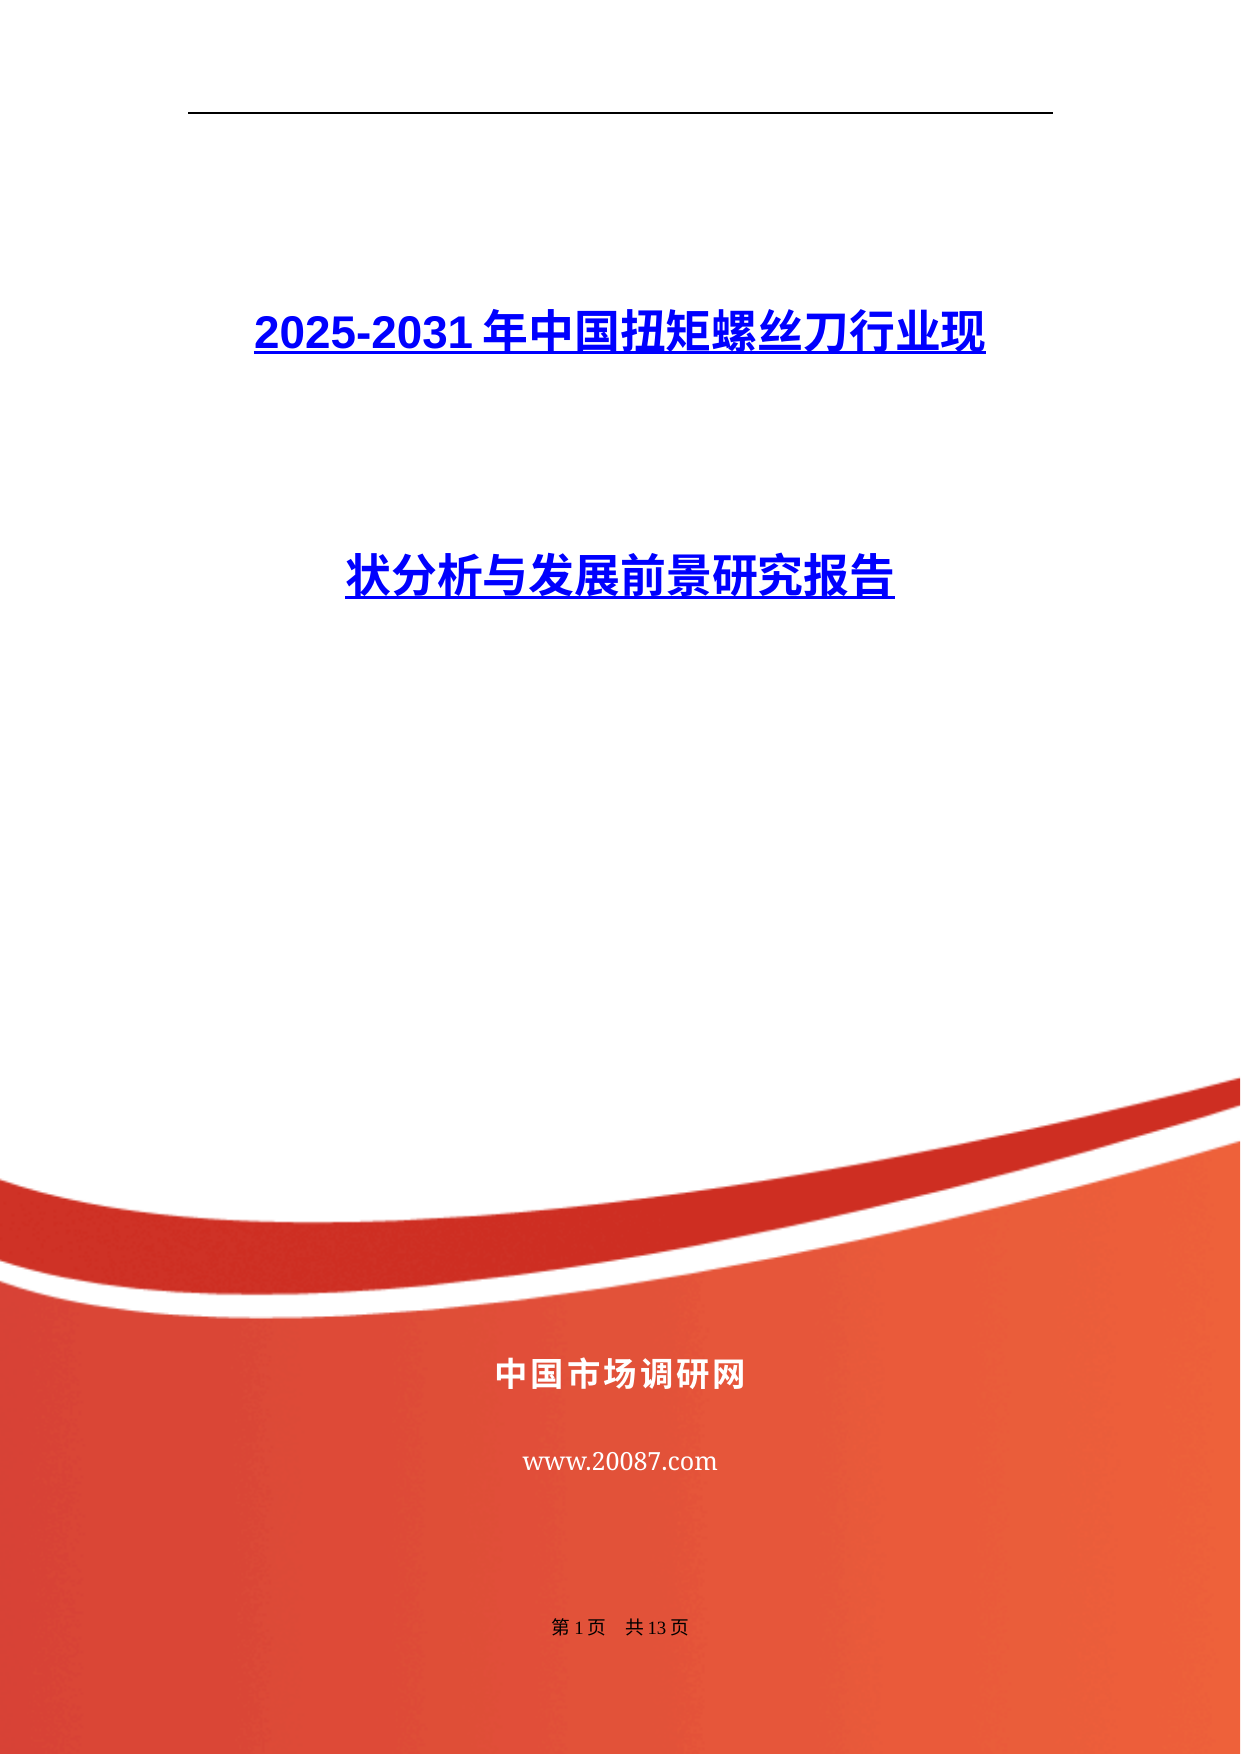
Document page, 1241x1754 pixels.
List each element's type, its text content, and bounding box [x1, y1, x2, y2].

subtitle 中国市场调研网 [187, 1339, 1053, 1404]
picture [0, 1006, 1241, 1754]
text www.20087.com [187, 1428, 1053, 1493]
table_header 2025-2031年中国扭矩螺丝刀行业现状分析与发展前景研究报告 [188, 207, 1053, 773]
